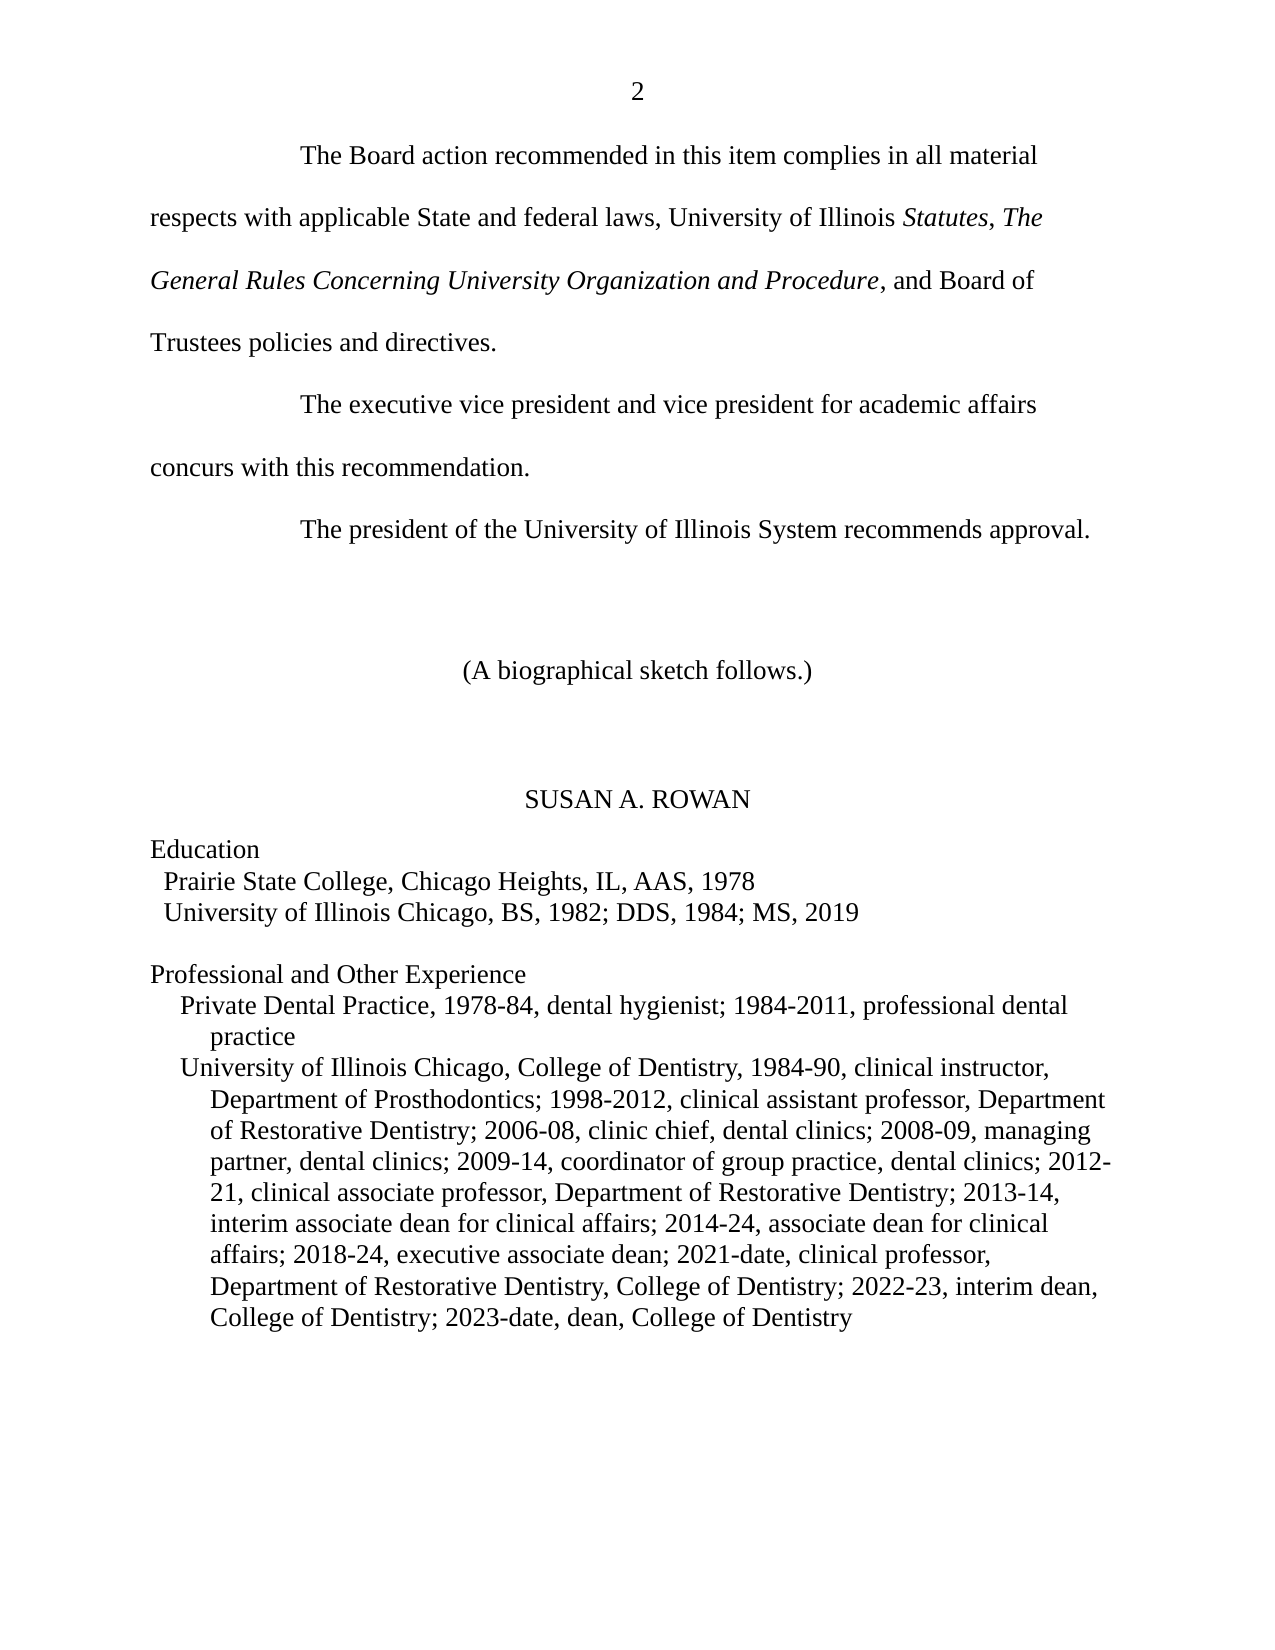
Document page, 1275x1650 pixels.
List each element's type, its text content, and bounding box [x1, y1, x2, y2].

text The executive vice president and vice president for academic affairs concurs with this recommendation. [150, 388, 1125, 482]
text Prairie State College, Chicago Heights, IL, AAS, 1978 [150, 865, 1125, 896]
text The president of the University of Illinois System recommends approval. [150, 513, 1125, 544]
text (A biographical sketch follows.) [150, 654, 1125, 685]
text University of Illinois Chicago, College of Dentistry, 1984-90, clinical instructor, Department of Prosthodontics; 1998-2012, clinical assistant professor, Department of Restorative Dentistry; 2006-08, clinic chief, dental clinics; 2008-09, managing partner, dental clinics; 2009-14, coordinator of group practice, dental clinics; 2012-21, clinical associate professor, Department of Restorative Dentistry; 2013-14, interim associate dean for clinical affairs; 2014-24, associate dean for clinical affairs; 2018-24, executive associate dean; 2021-date, clinical professor, Department of Restorative Dentistry, College of Dentistry; 2022-23, interim dean, College of Dentistry; 2023-date, dean, College of Dentistry [180, 1052, 1125, 1332]
text SUSAN A. ROWAN [150, 783, 1125, 814]
text Professional and Other Experience [150, 958, 1125, 989]
text University of Illinois Chicago, BS, 1982; DDS, 1984; MS, 2019 [150, 896, 1125, 927]
text The Board action recommended in this item complies in all material respects with applicable State and federal laws, University of Illinois Statutes, The General Rules Concerning University Organization and Procedure, and Board of Trustees policies and directives. [150, 139, 1125, 357]
text Private Dental Practice, 1978-84, dental hygienist; 1984-2011, professional dental practice [180, 989, 1125, 1052]
text Education [150, 833, 1125, 865]
